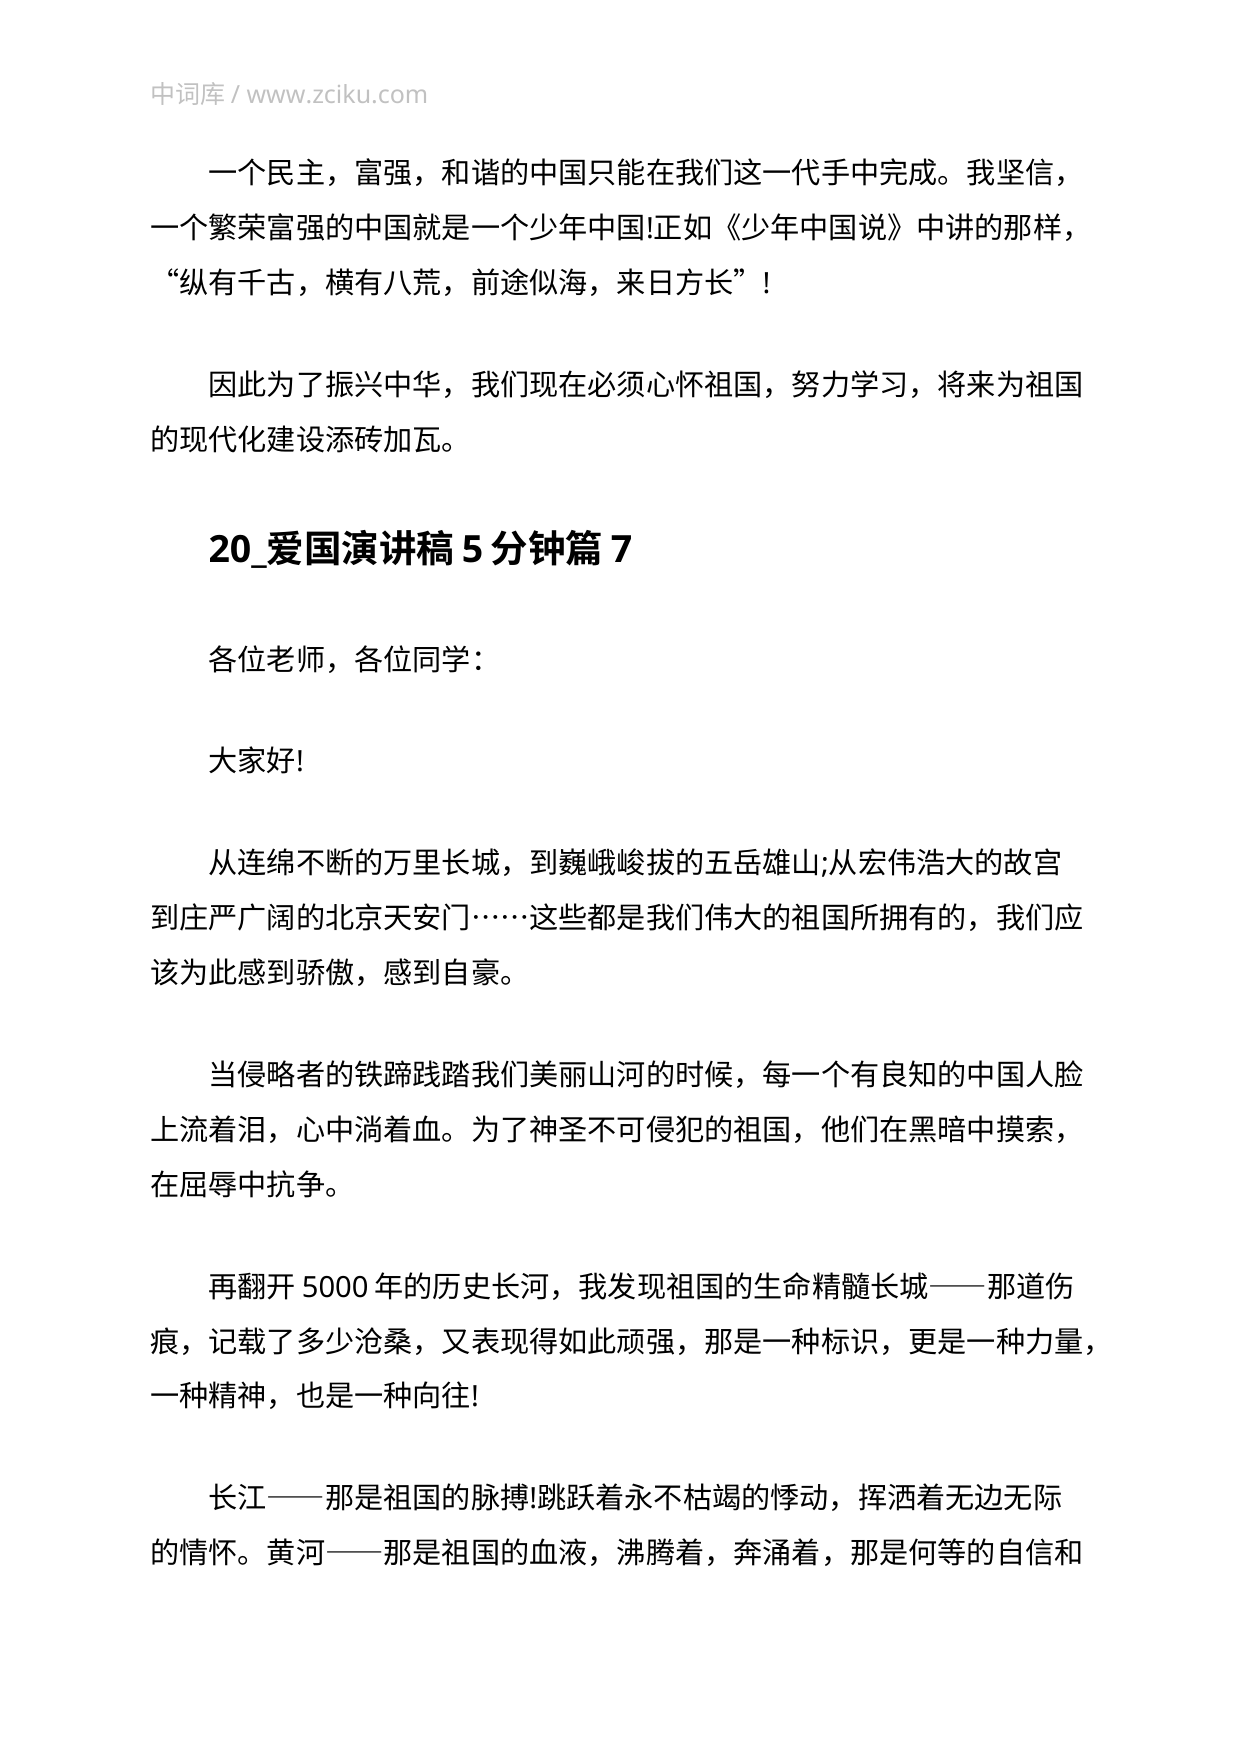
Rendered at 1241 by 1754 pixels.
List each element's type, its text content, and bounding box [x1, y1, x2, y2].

text 20_爱国演讲稿5分钟篇7 [150, 518, 1090, 573]
text 当侵略者的铁蹄践踏我们美丽山河的时候，每一个有良知的中国人脸上流着泪，心中淌着血。为了神圣不可侵犯的祖国，他们在黑暗中摸索，在屈辱中抗争。 [150, 1052, 1090, 1204]
text 大家好! [150, 738, 1090, 780]
text 各位老师，各位同学： [150, 636, 1090, 678]
text 一个民主，富强，和谐的中国只能在我们这一代手中完成。我坚信，一个繁荣富强的中国就是一个少年中国!正如《少年中国说》中讲的那样，“纵有千古，横有八荒，前途似海，来日方长”! [150, 150, 1090, 302]
text 因此为了振兴中华，我们现在必须心怀祖国，努力学习，将来为祖国的现代化建设添砖加瓦。 [150, 362, 1090, 459]
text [150, 1475, 1090, 1572]
text 从连绵不断的万里长城，到巍峨峻拔的五岳雄山;从宏伟浩大的故宫到庄严广阔的北京天安门……这些都是我们伟大的祖国所拥有的，我们应该为此感到骄傲，感到自豪。 [150, 840, 1090, 992]
text 再翻开5000年的历史长河，我发现祖国的生命精髓长城——那道伤痕，记载了多少沧桑，又表现得如此顽强，那是一种标识，更是一种力量，一种精神，也是一种向往! [150, 1263, 1090, 1415]
